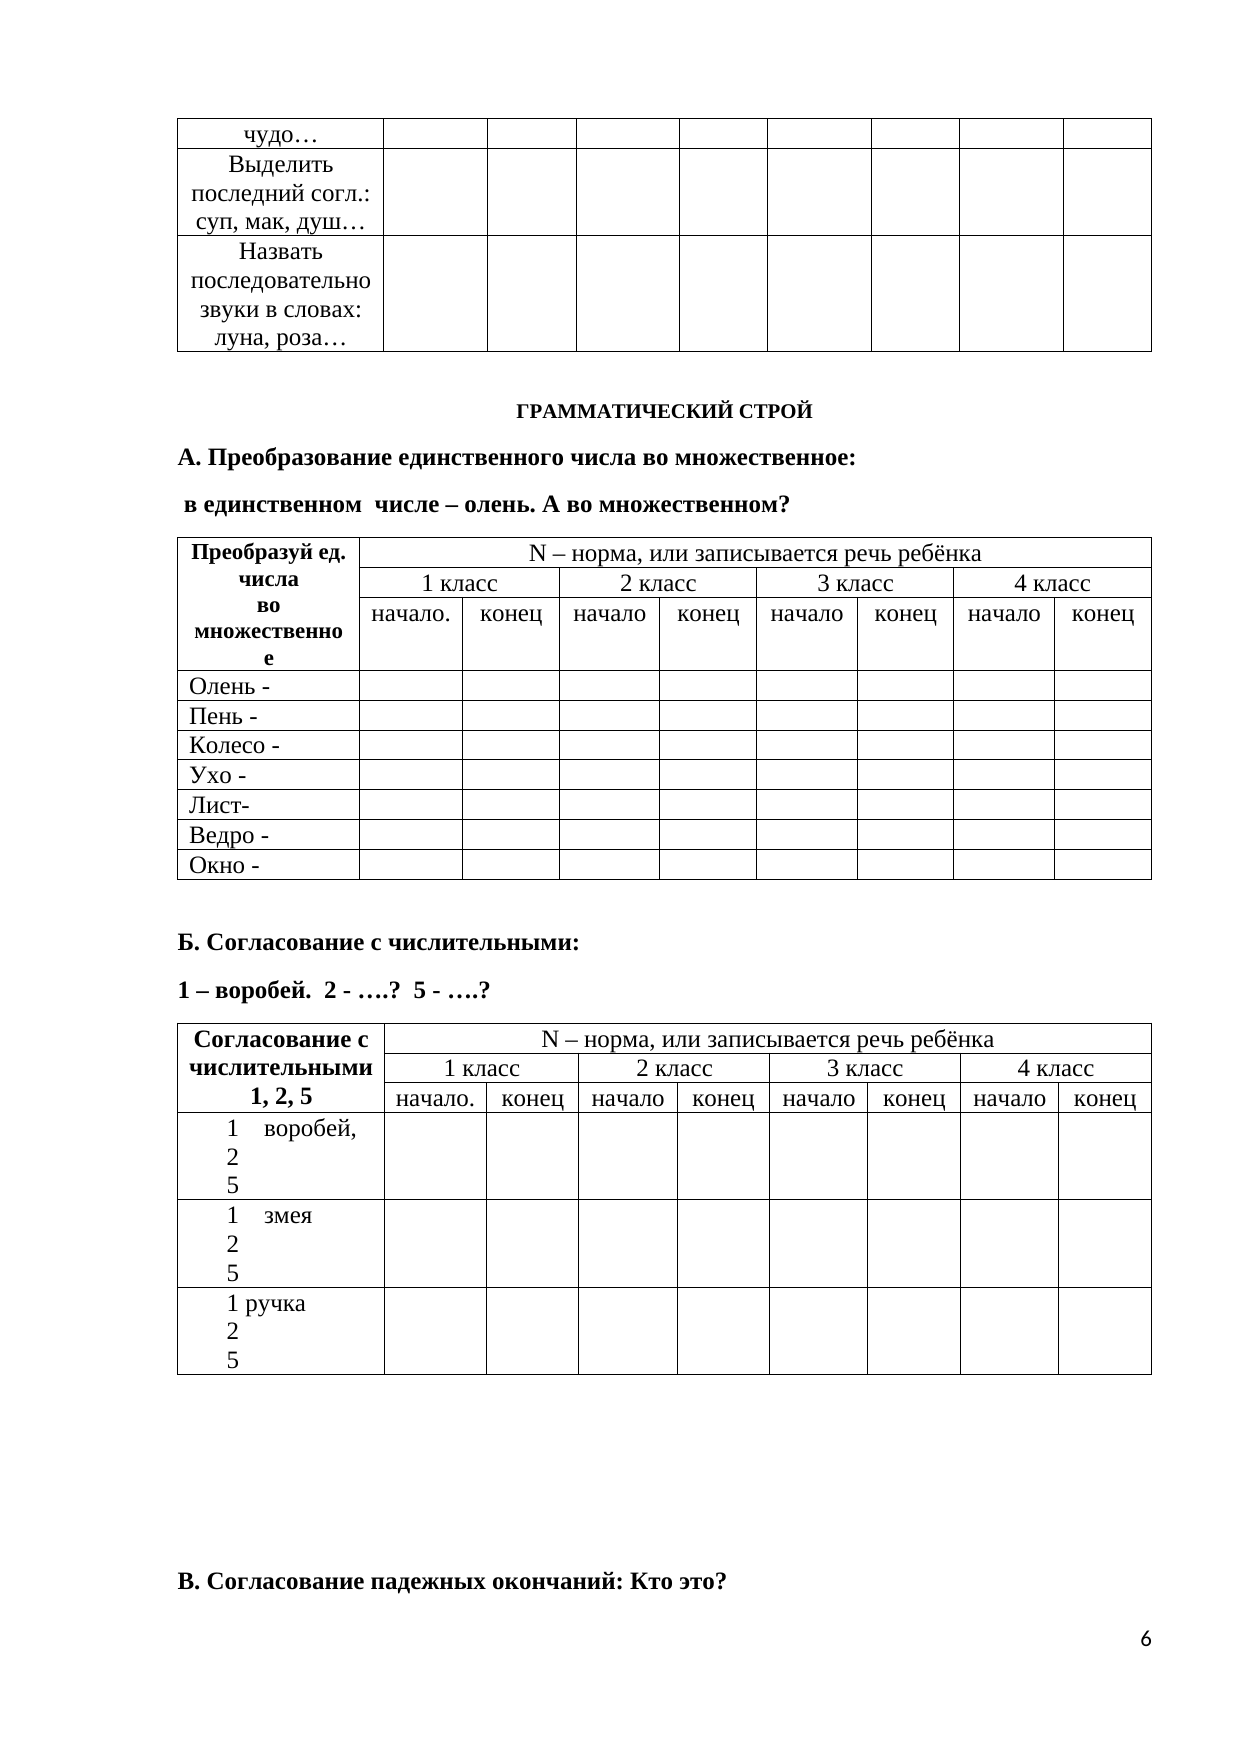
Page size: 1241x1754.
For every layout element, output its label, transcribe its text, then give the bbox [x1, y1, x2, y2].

table_header Преобразуй ед. числа во множественное [178, 538, 359, 670]
table_cell [384, 149, 487, 235]
table_cell [1055, 731, 1151, 759]
table_cell [577, 149, 679, 235]
table_cell начало. [360, 598, 462, 670]
table_cell [560, 850, 659, 878]
table_header Согласование с числительными 1, 2, 5 [178, 1024, 384, 1112]
table_cell [678, 1113, 769, 1199]
table_cell [463, 850, 559, 878]
table_cell [961, 1288, 1058, 1374]
table_cell [678, 1288, 769, 1374]
table_cell [960, 236, 1063, 351]
table_cell 3 класс [757, 568, 953, 597]
table_cell Ухо - [178, 760, 359, 789]
table_cell [954, 760, 1054, 789]
table_cell [385, 1200, 486, 1287]
table_cell [757, 760, 857, 789]
table_cell [660, 731, 756, 759]
table_cell [680, 149, 767, 235]
table_cell Лист- [178, 790, 359, 819]
table_cell [954, 850, 1054, 878]
table_cell конец [1059, 1083, 1151, 1112]
table_cell [954, 701, 1054, 729]
text ГРАММАТИЧЕСКИЙ СТРОЙ [177, 399, 1152, 423]
table_cell [360, 850, 462, 878]
table_cell начало [757, 598, 857, 670]
table_cell Олень - [178, 671, 359, 700]
table_cell [1059, 1200, 1151, 1287]
table_cell [768, 149, 871, 235]
table_header N – норма, или записывается речь ребёнка [385, 1024, 1151, 1052]
table_cell [360, 790, 462, 819]
text В. Согласование падежных окончаний: Кто это? [177, 1566, 1152, 1594]
table_cell [858, 790, 953, 819]
table_cell Назвать последовательно звуки в словах: луна, роза… [178, 236, 383, 351]
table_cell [178, 119, 383, 148]
table_cell [384, 119, 487, 148]
table_cell 1 класс [385, 1054, 578, 1082]
table_cell [858, 671, 953, 700]
table_cell конец [1055, 598, 1151, 670]
table_cell начало [770, 1083, 867, 1112]
table_cell [770, 1200, 867, 1287]
table_cell конец [660, 598, 756, 670]
table_cell [768, 236, 871, 351]
table_cell [954, 820, 1054, 849]
table_cell [360, 701, 462, 729]
table_header N – норма, или записывается речь ребёнка [360, 538, 1151, 567]
table_cell [660, 760, 756, 789]
table_cell [868, 1113, 960, 1199]
table_cell конец [678, 1083, 769, 1112]
table_cell [660, 790, 756, 819]
table_cell [961, 1200, 1058, 1287]
table_cell [868, 1288, 960, 1374]
table_cell 4 класс [961, 1054, 1151, 1082]
table_cell Колесо - [178, 731, 359, 759]
table_cell 1 класс [360, 568, 559, 597]
table_cell [1064, 119, 1151, 148]
table_cell [858, 760, 953, 789]
table_cell [770, 1113, 867, 1199]
table_cell [858, 820, 953, 849]
table_cell [768, 119, 871, 148]
text в единственном числе – олень. А во множественном? [177, 489, 1152, 518]
table_cell [680, 236, 767, 351]
table_cell [487, 1200, 578, 1287]
text Б. Согласование с числительными: [177, 927, 1152, 956]
table_cell [463, 671, 559, 700]
table_cell [463, 731, 559, 759]
table_cell [385, 1288, 486, 1374]
table_cell [360, 760, 462, 789]
table_cell [463, 701, 559, 729]
table_cell конец [868, 1083, 960, 1112]
table_cell [560, 760, 659, 789]
table_cell [770, 1288, 867, 1374]
table_cell [1059, 1113, 1151, 1199]
table_cell 2 класс [579, 1054, 769, 1082]
table_cell конец [858, 598, 953, 670]
table_cell [960, 119, 1063, 148]
table_cell [680, 119, 767, 148]
text 1 – воробей. 2 - ….? 5 - ….? [177, 975, 1152, 1004]
table_cell [1055, 820, 1151, 849]
table_cell [488, 236, 576, 351]
table_cell 1 ручка 2 5 [178, 1288, 384, 1374]
table_cell [757, 820, 857, 849]
table_cell [1055, 671, 1151, 700]
table_cell [960, 149, 1063, 235]
table_cell [360, 731, 462, 759]
table_cell [579, 1200, 677, 1287]
table_cell [872, 149, 959, 235]
table_cell [1055, 701, 1151, 729]
table_cell 3 класс [770, 1054, 960, 1082]
table_cell [360, 671, 462, 700]
table_cell [579, 1288, 677, 1374]
table_cell 2 класс [560, 568, 756, 597]
table_cell [1059, 1288, 1151, 1374]
table_cell [577, 119, 679, 148]
table_cell [463, 820, 559, 849]
table_cell [488, 119, 576, 148]
table_cell [868, 1200, 960, 1287]
text А. Преобразование единственного числа во множественное: [177, 442, 1152, 471]
table_cell [463, 790, 559, 819]
table_cell [1055, 850, 1151, 878]
table_cell Окно - [178, 850, 359, 878]
table_cell Пень - [178, 701, 359, 729]
table_cell [954, 671, 1054, 700]
table_cell [1055, 790, 1151, 819]
table_cell воробей, 5 [178, 1113, 384, 1199]
table_cell Ведро - [178, 820, 359, 849]
table_cell [360, 820, 462, 849]
table_cell [487, 1113, 578, 1199]
table_cell 4 класс [954, 568, 1151, 597]
table_cell змея 2 5 [178, 1200, 384, 1287]
table_cell [660, 820, 756, 849]
table_cell [660, 671, 756, 700]
table_cell [954, 731, 1054, 759]
table_cell [385, 1113, 486, 1199]
table_cell [757, 850, 857, 878]
table_cell [858, 731, 953, 759]
table_cell [678, 1200, 769, 1287]
table_cell [560, 731, 659, 759]
table_cell [1064, 236, 1151, 351]
table_cell начало [954, 598, 1054, 670]
table_cell начало [579, 1083, 677, 1112]
table_cell [1064, 149, 1151, 235]
table_cell [872, 119, 959, 148]
table_cell начало. [385, 1083, 486, 1112]
table_cell [463, 760, 559, 789]
table_cell [660, 850, 756, 878]
table_cell [560, 790, 659, 819]
table_cell [757, 790, 857, 819]
table_cell начало [560, 598, 659, 670]
table_cell [954, 790, 1054, 819]
table_cell [487, 1288, 578, 1374]
table_cell [560, 820, 659, 849]
table_cell Выделить последний согл.: суп, мак, душ… [178, 149, 383, 235]
table_cell [757, 671, 857, 700]
table_cell конец [487, 1083, 578, 1112]
table_cell [961, 1113, 1058, 1199]
table_cell [858, 701, 953, 729]
table_cell [1055, 760, 1151, 789]
table_cell [757, 731, 857, 759]
table_cell [577, 236, 679, 351]
table_cell [757, 701, 857, 729]
table_cell [560, 671, 659, 700]
table_cell [488, 149, 576, 235]
table_cell [858, 850, 953, 878]
table_cell конец [463, 598, 559, 670]
table_cell [579, 1113, 677, 1199]
table_cell [560, 701, 659, 729]
table_cell [384, 236, 487, 351]
table_cell [660, 701, 756, 729]
table_cell начало [961, 1083, 1058, 1112]
table_cell [872, 236, 959, 351]
